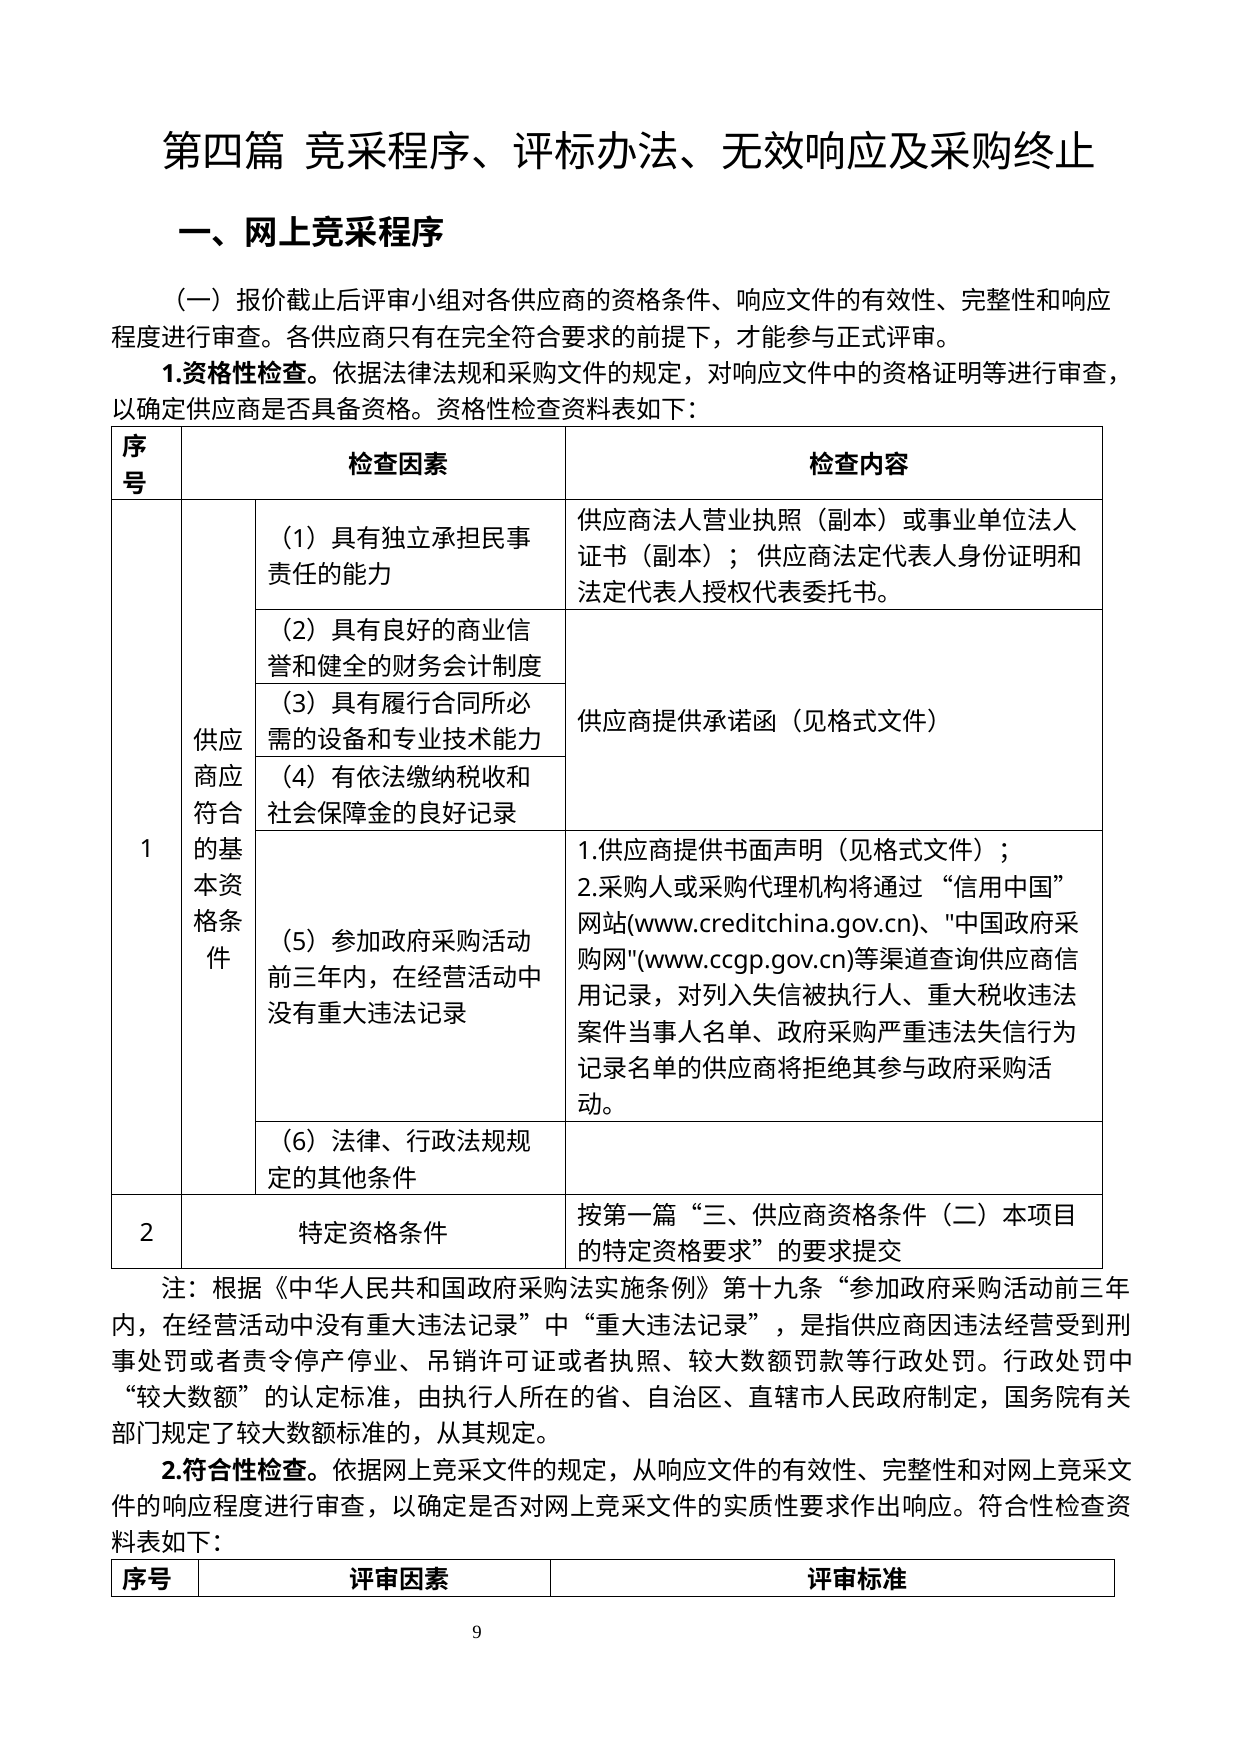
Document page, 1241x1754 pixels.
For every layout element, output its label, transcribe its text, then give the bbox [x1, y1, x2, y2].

table_cell [566, 1122, 1102, 1194]
text 1.资格性检查。依据法律法规和采购文件的规定，对响应文件中的资格证明等进行审查，以确定供应商是否具备资格。资格性检查资料表如下： [111, 353, 1134, 426]
table_header 评审标准 [551, 1560, 1114, 1596]
subtitle 一、网上竞采程序 [111, 206, 1134, 254]
table_cell （6）法律、行政法规规定的其他条件 [256, 1122, 565, 1194]
table_cell 供应商提供承诺函（见格式文件） [566, 610, 1102, 830]
table_header 序号 [112, 427, 181, 499]
table_cell （2）具有良好的商业信誉和健全的财务会计制度 [256, 610, 565, 683]
table_cell 供应商应符合的基本资格条件 [182, 500, 255, 1194]
table_cell 供应商法人营业执照（副本）或事业单位法人证书（副本）； 供应商法定代表人身份证明和法定代表人授权代表委托书。 [566, 500, 1102, 609]
table_cell （1）具有独立承担民事责任的能力 [256, 500, 565, 609]
table_header 序号 [112, 1560, 198, 1596]
table_cell 按第一篇“三、供应商资格条件（二）本项目的特定资格要求”的要求提交 [566, 1195, 1102, 1268]
table_cell （4）有依法缴纳税收和社会保障金的良好记录 [256, 757, 565, 830]
table_cell 1.供应商提供书面声明（见格式文件）； 2.采购人或采购代理机构将通过 “信用中国”网站(www.creditchina.gov.cn)、"中国政府采购网"(www.ccgp.gov.cn)等渠道查询供应商信用记录，对列入失信被执行人、重大税收违法案件当事人名单、政府采购严重违法失信行为记录名单的供应商将拒绝其参与政府采购活动。 [566, 831, 1102, 1121]
subtitle 其他未尽事宜由供需双方在合同中约定。第四篇 竞采程序、评标办法、无效响应及采购终止 [111, 118, 1134, 178]
table_cell （5）参加政府采购活动前三年内，在经营活动中没有重大违法记录 [256, 831, 565, 1121]
table_cell 2 [112, 1195, 181, 1268]
table_header 检查内容 [566, 427, 1102, 499]
table_header 评审因素 [199, 1560, 550, 1596]
table_header 检查因素 [182, 427, 565, 499]
text 2.符合性检查。依据网上竞采文件的规定，从响应文件的有效性、完整性和对网上竞采文件的响应程度进行审查，以确定是否对网上竞采文件的实质性要求作出响应。符合性检查资料表如下： [111, 1450, 1134, 1559]
text 注：根据《中华人民共和国政府采购法实施条例》第十九条“参加政府采购活动前三年内，在经营活动中没有重大违法记录”中“重大违法记录”，是指供应商因违法经营受到刑事处罚或者责令停产停业、吊销许可证或者执照、较大数额罚款等行政处罚。行政处罚中“较大数额”的认定标准，由执行人所在的省、自治区、直辖市人民政府制定，国务院有关部门规定了较大数额标准的，从其规定。 [111, 1269, 1134, 1450]
table_cell （3）具有履行合同所必需的设备和专业技术能力 [256, 684, 565, 756]
table_cell 特定资格条件 [182, 1195, 565, 1268]
text （一）报价截止后评审小组对各供应商的资格条件、响应文件的有效性、完整性和响应程度进行审查。各供应商只有在完全符合要求的前提下，才能参与正式评审。 [111, 281, 1134, 353]
table_cell 1 [112, 500, 181, 1194]
